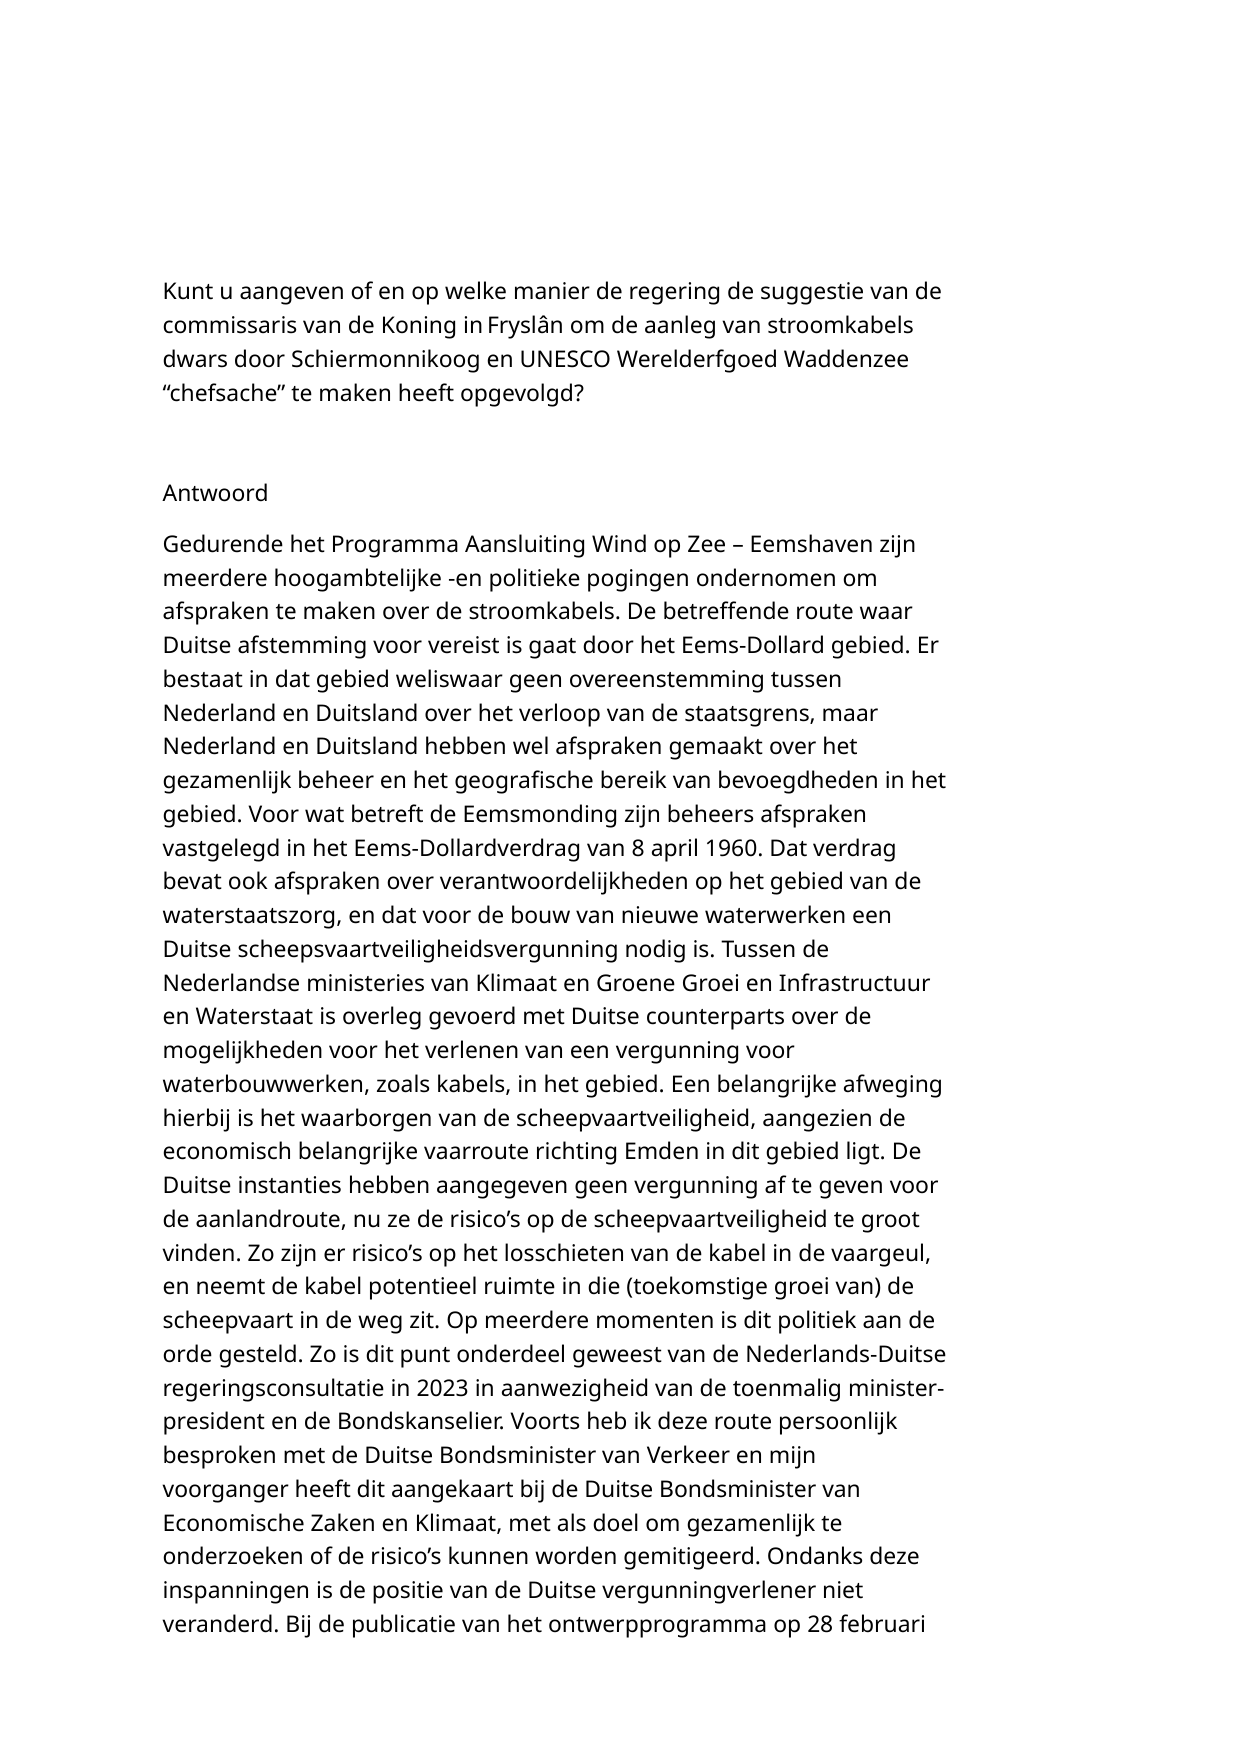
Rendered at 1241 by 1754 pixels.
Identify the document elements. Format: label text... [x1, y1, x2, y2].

text Antwoord [162, 477, 947, 509]
text Kunt u aangeven of en op welke manier de regering de suggestie van de commissaris van de Koning in Fryslân om de aanleg van stroomkabels dwars door Schiermonnikoog en UNESCO Werelderfgoed Waddenzee “chefsache” te maken heeft opgevolgd? [162, 275, 947, 408]
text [162, 528, 947, 1639]
